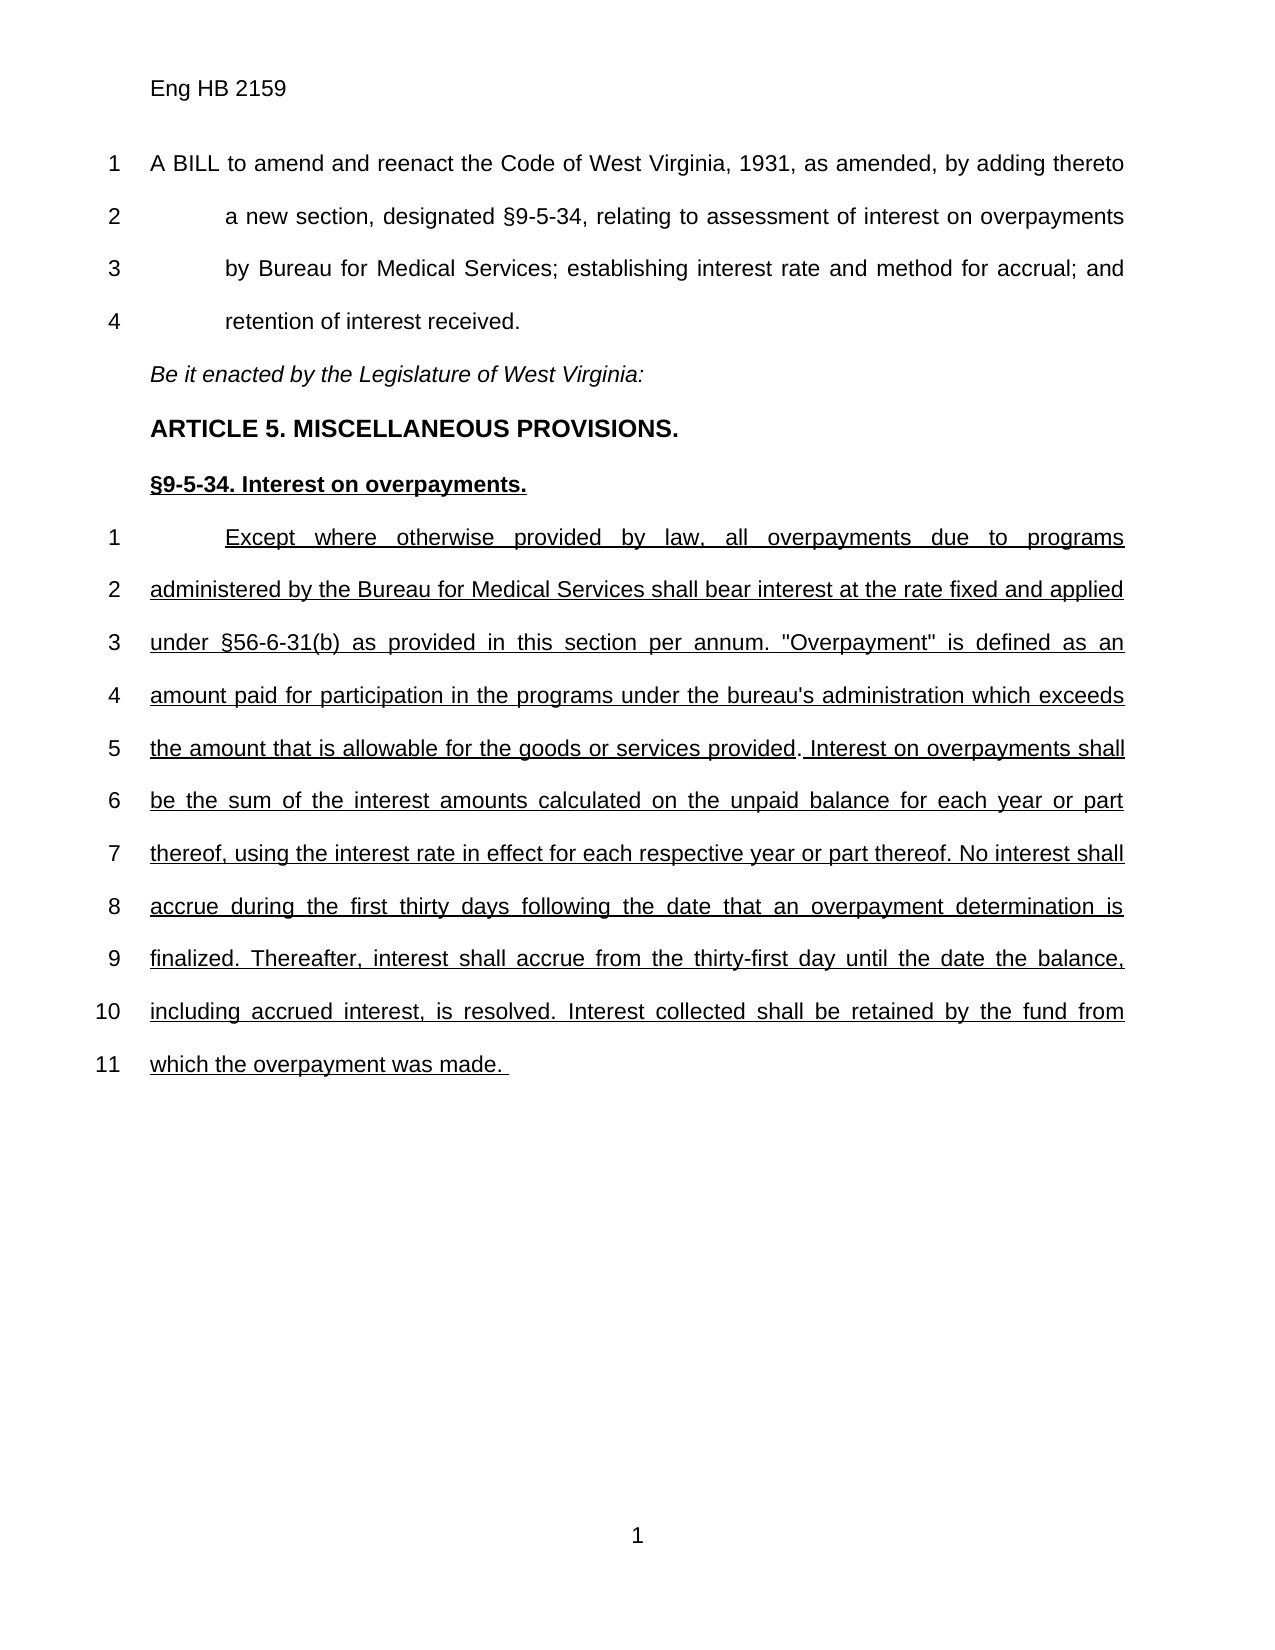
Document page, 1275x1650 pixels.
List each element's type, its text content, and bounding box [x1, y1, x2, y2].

title A BILL to amend and reenact the Code of West Virginia, 1931, as amended, by adding thereto a new section, designated §9-5-34, relating to assessment of interest on overpayments by Bureau for Medical Services; establishing interest rate and method for accrual; and retention of interest received. [150, 150, 1125, 334]
text §9-5-34. Interest on overpayments. [150, 471, 1125, 497]
text Except where otherwise provided by law, all overpayments due to programs administered by the Bureau for Medical Services shall bear interest at the rate fixed and applied under §56-6-31(b) as provided in this section per annum. "Overpayment" is defined as an amount paid for participation in the programs under the bureau's administration which exceeds the amount that is allowable for the goods or services provided. Interest on overpayments shall be the sum of the interest amounts calculated on the unpaid balance for each year or part thereof, using the interest rate in effect for each respective year or part thereof. No interest shall accrue during the first thirty days following the date that an overpayment determination is finalized. Thereafter, interest shall accrue from the thirty-first day until the date the balance, including accrued interest, is resolved. Interest collected shall be retained by the fund from which the overpayment was made. [150, 706, 1125, 863]
text Except where otherwise provided by law, all overpayments due to programs administered by the Bureau for Medical Services shall bear interest at the rate fixed and applied under §56-6-31(b) as provided in this section per annum. "Overpayment" is defined as an amount paid for participation in the programs under the bureau's administration which exceeds the amount that is allowable for the goods or services provided. Interest on overpayments shall be the sum of the interest amounts calculated on the unpaid balance for each year or part thereof, using the interest rate in effect for each respective year or part thereof. No interest shall accrue during the first thirty days following the date that an overpayment determination is finalized. Thereafter, interest shall accrue from the thirty-first day until the date the balance, including accrued interest, is resolved. Interest collected shall be retained by the fund from which the overpayment was made. [150, 524, 1125, 652]
subtitle ARTICLE 5. MISCELLANEOUS PROVISIONS. [150, 413, 1125, 442]
text Except where otherwise provided by law, all overpayments due to programs administered by the Bureau for Medical Services shall bear interest at the rate fixed and applied under §56-6-31(b) as provided in this section per annum. "Overpayment" is defined as an amount paid for participation in the programs under the bureau's administration which exceeds the amount that is allowable for the goods or services provided. Interest on overpayments shall be the sum of the interest amounts calculated on the unpaid balance for each year or part thereof, using the interest rate in effect for each respective year or part thereof. No interest shall accrue during the first thirty days following the date that an overpayment determination is finalized. Thereafter, interest shall accrue from the thirty-first day until the date the balance, including accrued interest, is resolved. Interest collected shall be retained by the fund from which the overpayment was made. [150, 864, 1125, 968]
text Be it enacted by the Legislature of West Virginia: [150, 361, 1125, 387]
